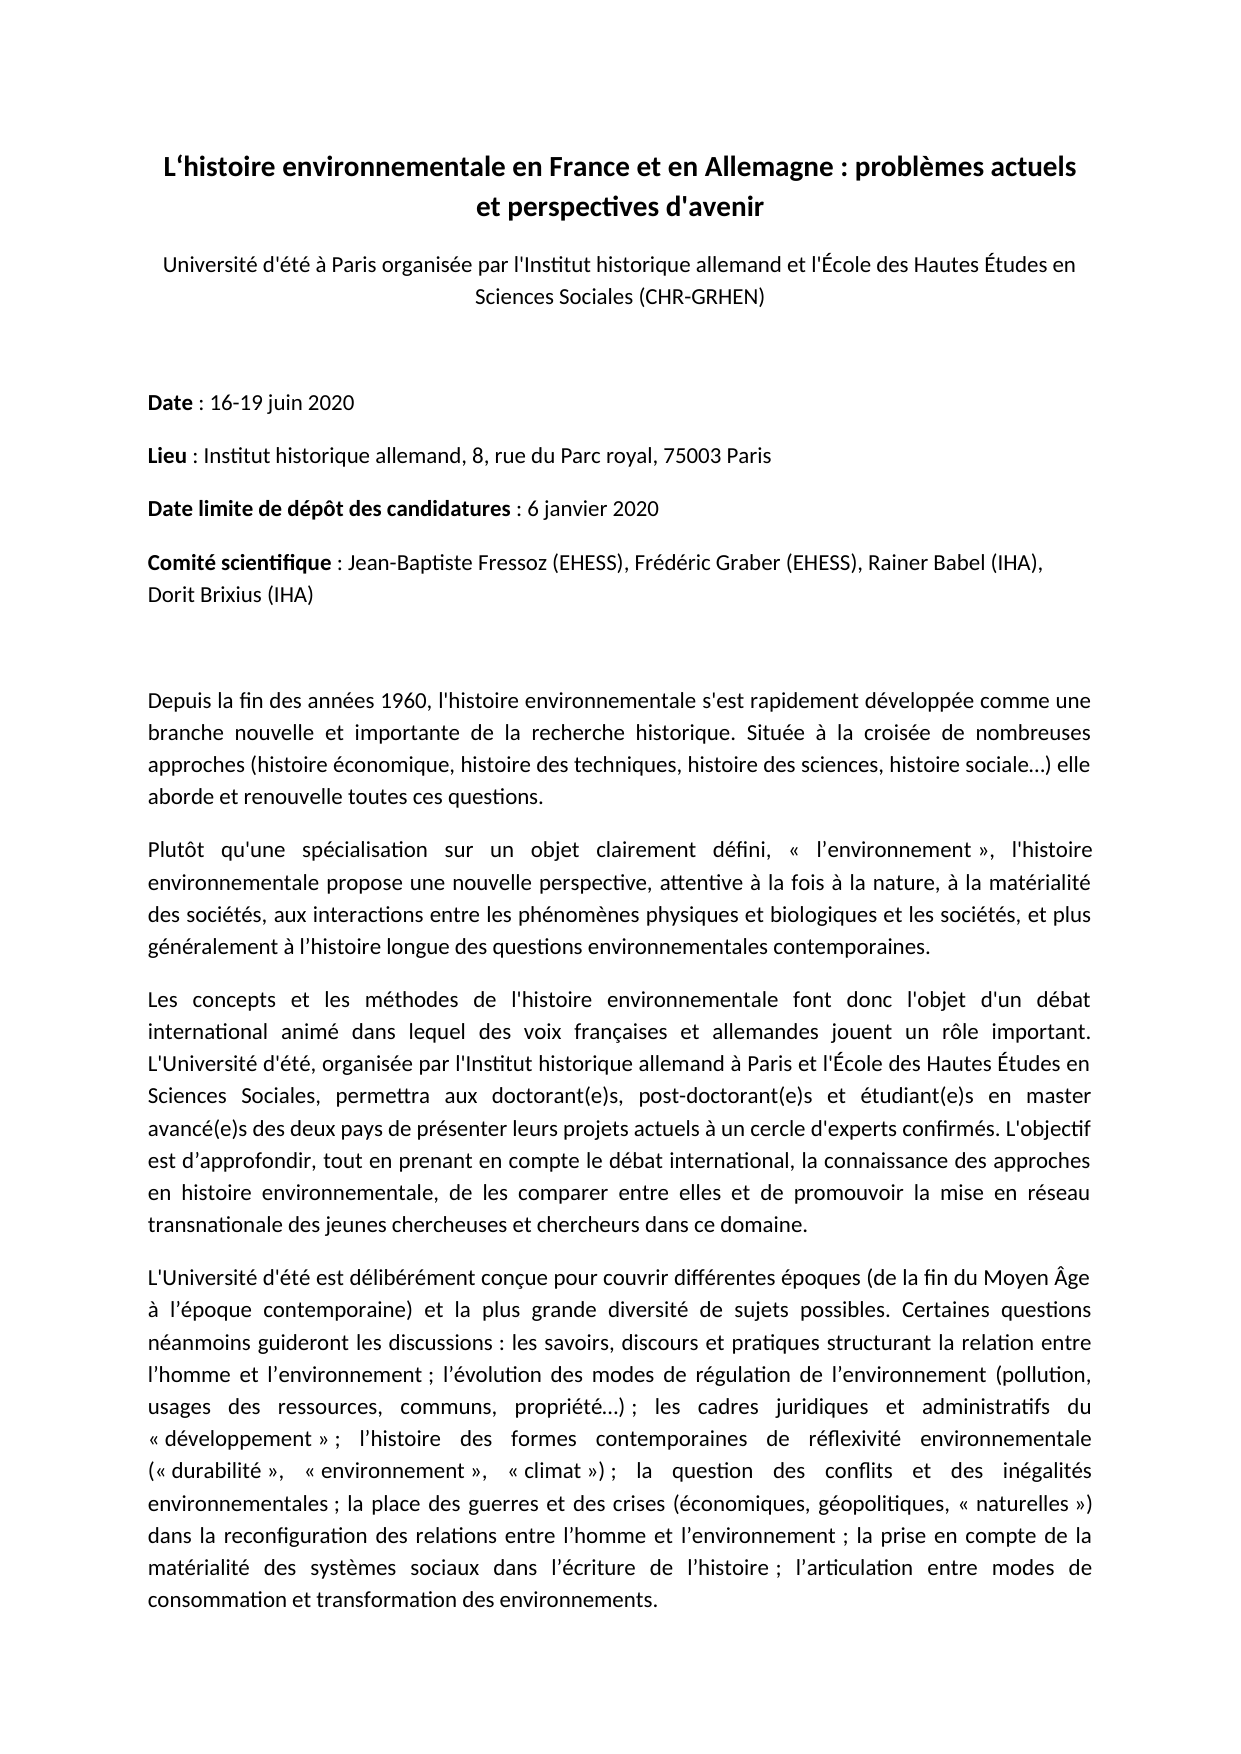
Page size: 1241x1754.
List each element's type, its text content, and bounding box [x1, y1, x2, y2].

text L‘histoire environnementale en France et en Allemagne : problèmes actuels et perspectives d'avenir [148, 148, 1093, 224]
text Lieu : Institut historique allemand, 8, rue du Parc royal, 75003 Paris [148, 442, 1093, 469]
text Les concepts et les méthodes de l'histoire environnementale font donc l'objet d'un débat international animé dans lequel des voix françaises et allemandes jouent un rôle important. L'Université d'été, organisée par l'Institut historique allemand à Paris et l'École des Hautes Études en Sciences Sociales, permettra aux doctorant(e)s, post-doctorant(e)s et étudiant(e)s en master avancé(e)s des deux pays de présenter leurs projets actuels à un cercle d'experts confirmés. L'objectif est d’approfondir, tout en prenant en compte le débat international, la connaissance des approches en histoire environnementale, de les comparer entre elles et de promouvoir la mise en réseau transnationale des jeunes chercheuses et chercheurs dans ce domaine. [148, 985, 1093, 1238]
text Date limite de dépôt des candidatures : 6 janvier 2020 [148, 494, 1093, 523]
text Comité scientifique : Jean-Baptiste Fressoz (EHESS), Frédéric Graber (EHESS), Rainer Babel (IHA), Dorit Brixius (IHA) [148, 548, 1093, 608]
text Date : 16-19 juin 2020 [148, 388, 1093, 417]
text Depuis la fin des années 1960, l'histoire environnementale s'est rapidement développée comme une branche nouvelle et importante de la recherche historique. Située à la croisée de nombreuses approches (histoire économique, histoire des techniques, histoire des sciences, histoire sociale…) elle aborde et renouvelle toutes ces questions. [148, 686, 1093, 810]
text Université d'été à Paris organisée par l'Institut historique allemand et l'École des Hautes Études en Sciences Sociales (CHR-GRHEN) [148, 250, 1093, 311]
text Plutôt qu'une spécialisation sur un objet clairement défini, « l’environnement », l'histoire environnementale propose une nouvelle perspective, attentive à la fois à la nature, à la matérialité des sociétés, aux interactions entre les phénomènes physiques et biologiques et les sociétés, et plus généralement à l’histoire longue des questions environnementales contemporaines. [148, 835, 1093, 960]
text L'Université d'été est délibérément conçue pour couvrir différentes époques (de la fin du Moyen Âge à l’époque contemporaine) et la plus grande diversité de sujets possibles. Certaines questions néanmoins guideront les discussions : les savoirs, discours et pratiques structurant la relation entre l’homme et l’environnement ; l’évolution des modes de régulation de l’environnement (pollution, usages des ressources, communs, propriété…) ; les cadres juridiques et administratifs du « développement » ; l’histoire des formes contemporaines de réflexivité environnementale (« durabilité », « environnement », « climat ») ; la question des conflits et des inégalités environnementales ; la place des guerres et des crises (économiques, géopolitiques, « naturelles ») dans la reconfiguration des relations entre l’homme et l’environnement ; la prise en compte de la matérialité des systèmes sociaux dans l’écriture de l’histoire ; l’articulation entre modes de consommation et transformation des environnements. [148, 1263, 1093, 1613]
